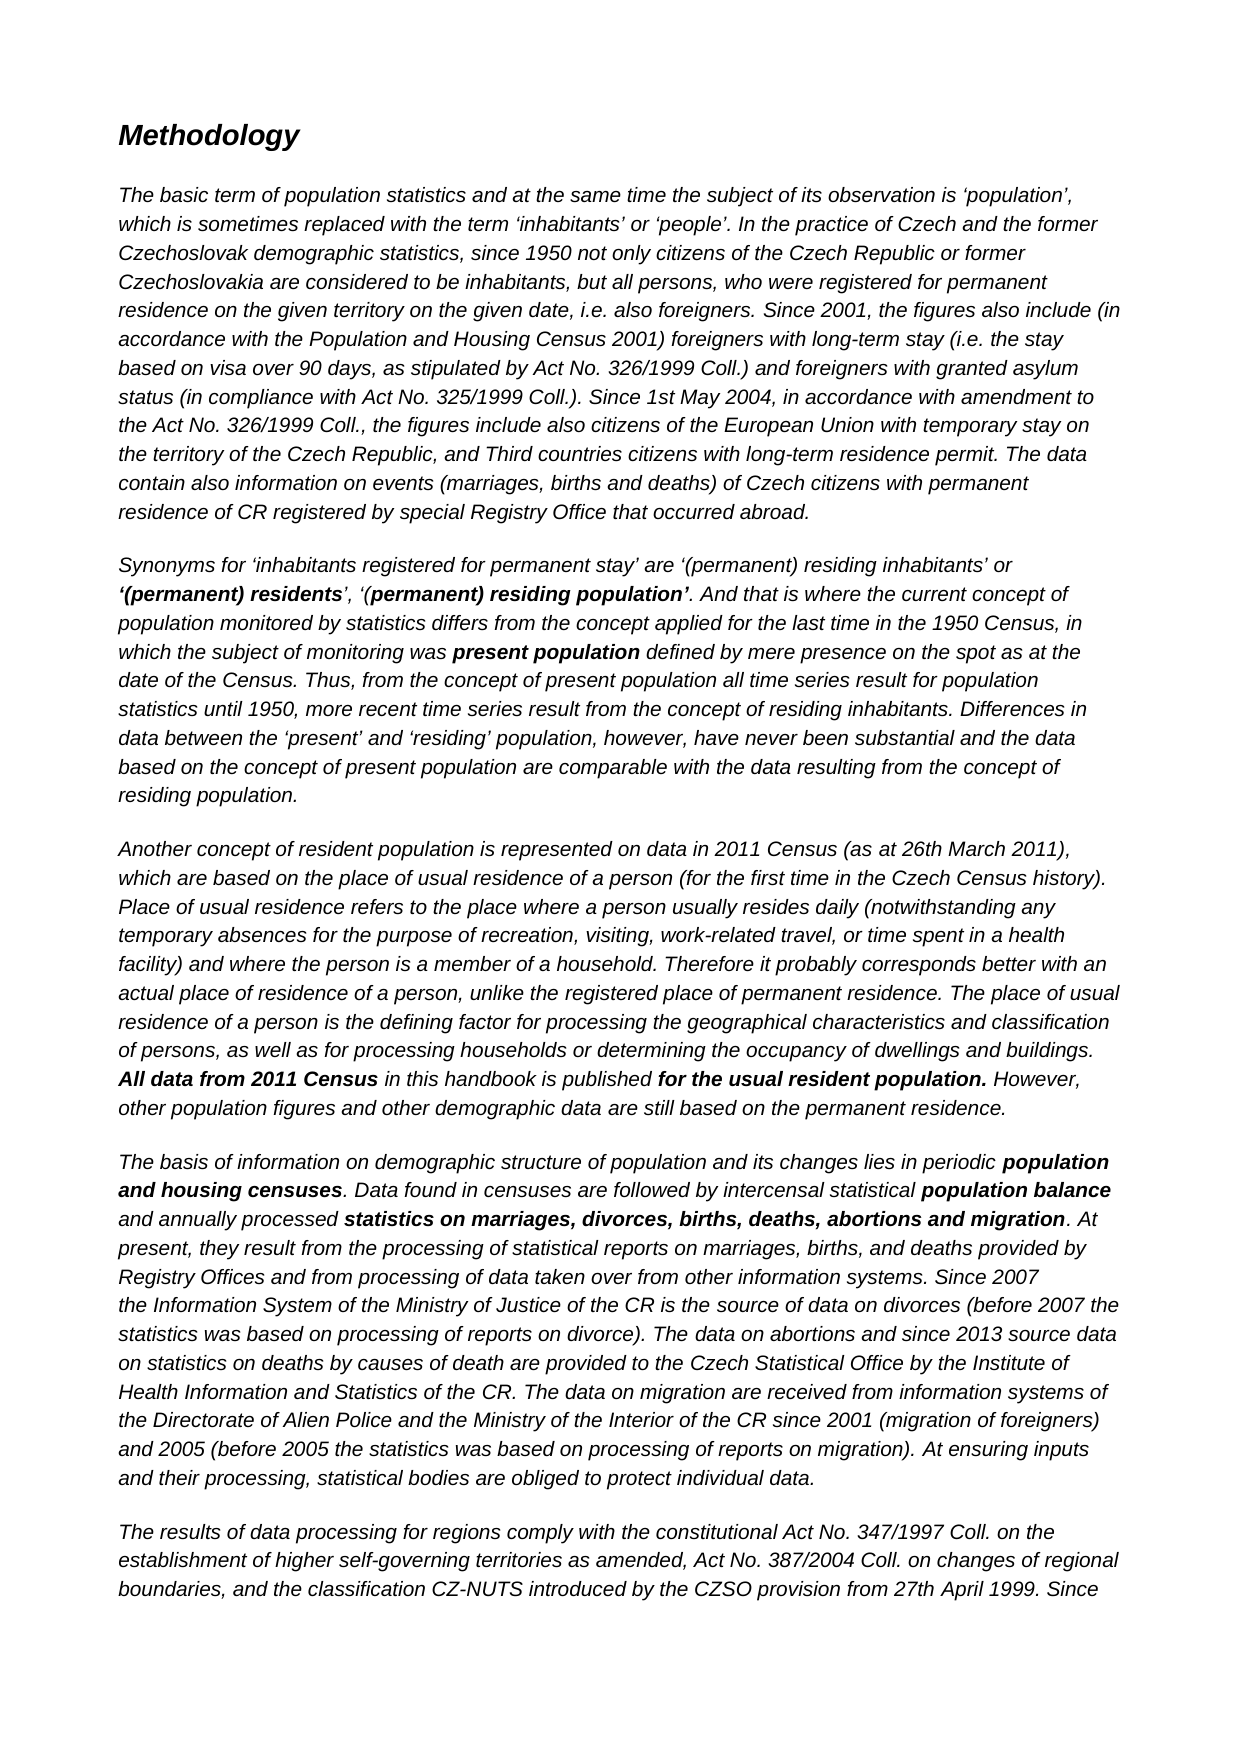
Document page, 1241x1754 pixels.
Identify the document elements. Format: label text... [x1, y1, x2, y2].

subtitle Methodology [118, 118, 1122, 152]
text The basic term of population statistics and at the same time the subject of its observation is ‘population’, which is sometimes replaced with the term ‘inhabitants’ or ‘people’. In the practice of Czech and the former Czechoslovak demographic statistics, since 1950 not only citizens of the Czech Republic or former Czechoslovakia are considered to be inhabitants, but all persons, who were registered for permanent residence on the given territory on the given date, i.e. also foreigners. Since 2001, the figures also include (in accordance with the Population and Housing Census 2001) foreigners with long-term stay (i.e. the stay based on visa over 90 days, as stipulated by Act No. 326/1999 Coll.) and foreigners with granted asylum status (in compliance with Act No. 325/1999 Coll.). Since 1st May 2004, in accordance with amendment to the Act No. 326/1999 Coll., the figures include also citizens of the European Union with temporary stay on the territory of the Czech Republic, and Third countries citizens with long-term residence permit. The data contain also information on events (marriages, births and deaths) of Czech citizens with permanent residence of CR registered by special Registry Office that occurred abroad. [118, 183, 1122, 523]
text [118, 1519, 1122, 1601]
text Another concept of resident population is represented on data in 2011 Census (as at 26th March 2011), which are based on the place of usual residence of a person (for the first time in the Czech Census history). Place of usual residence refers to the place where a person usually resides daily (notwithstanding any temporary absences for the purpose of recreation, visiting, work-related travel, or time spent in a health facility) and where the person is a member of a household. Therefore it probably corresponds better with an actual place of residence of a person, unlike the registered place of permanent residence. The place of usual residence of a person is the defining factor for processing the geographical characteristics and classification of persons, as well as for processing households or determining the occupancy of dwellings and buildings. All data from 2011 Census in this handbook is published for the usual resident population. However, other population figures and other demographic data are still based on the permanent residence. [118, 837, 1122, 1120]
text The basis of information on demographic structure of population and its changes lies in periodic population and housing censuses. Data found in censuses are followed by intercensal statistical population balance and annually processed statistics on marriages, divorces, births, deaths, abortions and migration. At present, they result from the processing of statistical reports on marriages, births, and deaths provided by Registry Offices and from processing of data taken over from other information systems. Since 2007 the Information System of the Ministry of Justice of the CR is the source of data on divorces (before 2007 the statistics was based on processing of reports on divorce). The data on abortions and since 2013 source data on statistics on deaths by causes of death are provided to the Czech Statistical Office by the Institute of Health Information and Statistics of the CR. The data on migration are received from information systems of the Directorate of Alien Police and the Ministry of the Interior of the CR since 2001 (migration of foreigners) and 2005 (before 2005 the statistics was based on processing of reports on migration). At ensuring inputs and their processing, statistical bodies are obliged to protect individual data. [118, 1149, 1122, 1490]
text Synonyms for ‘inhabitants registered for permanent stay’ are ‘(permanent) residing inhabitants’ or ‘(permanent) residents’, ‘(permanent) residing population’. And that is where the current concept of population monitored by statistics differs from the concept applied for the last time in the 1950 Census, in which the subject of monitoring was present population defined by mere presence on the spot as at the date of the Census. Thus, from the concept of present population all time series result for population statistics until 1950, more recent time series result from the concept of residing inhabitants. Differences in data between the ‘present’ and ‘residing’ population, however, have never been substantial and the data based on the concept of present population are comparable with the data resulting from the concept of residing population. [118, 553, 1122, 807]
